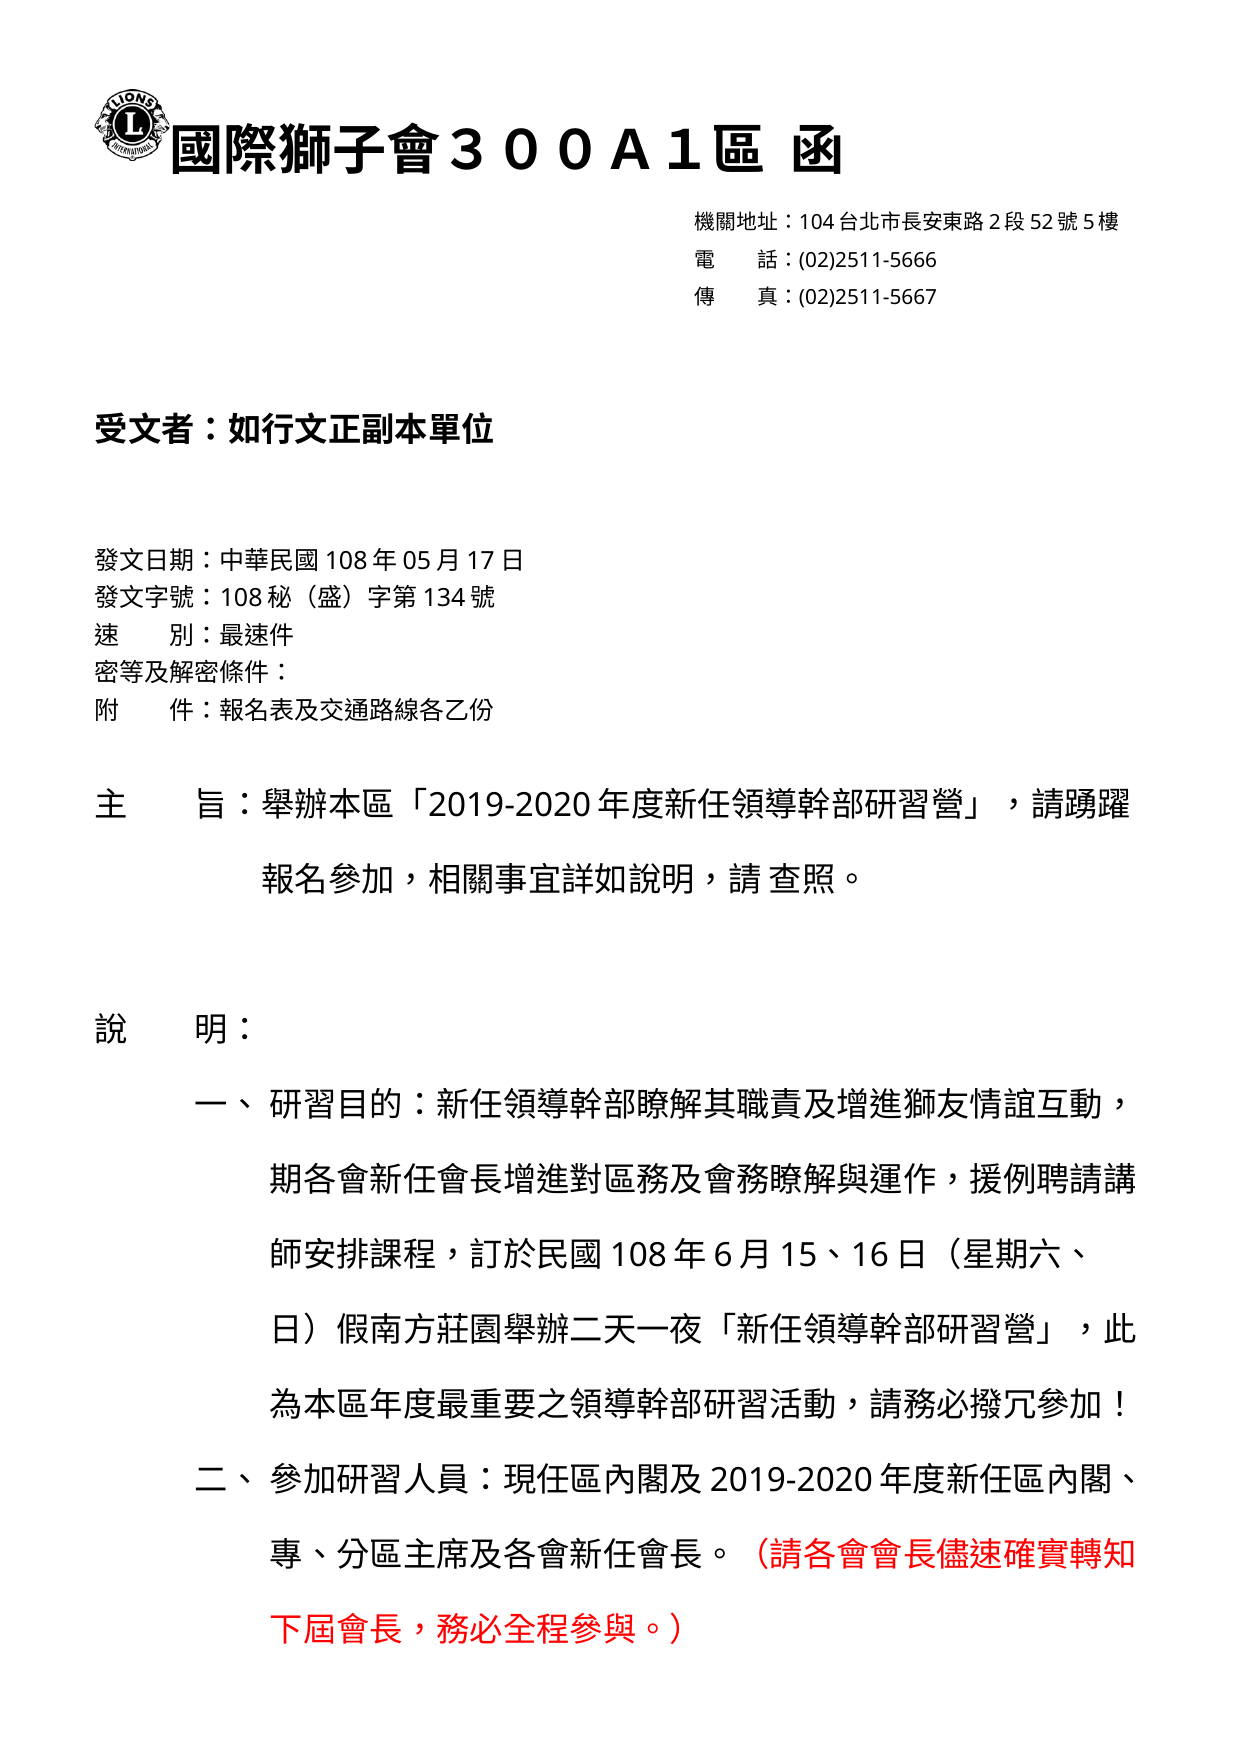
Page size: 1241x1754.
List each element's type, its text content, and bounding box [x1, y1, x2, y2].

text 受文者：如行文正副本單位 [94, 389, 1146, 464]
text 機關地址：104台北市長安東路2段52號5樓 [694, 202, 1146, 239]
picture [94, 89, 170, 161]
text 發文日期：中華民國108年05月17日 [94, 539, 1146, 577]
text 說 明： [94, 989, 1146, 1064]
text 發文字號：108秘（盛）字第134號 [94, 577, 1146, 614]
text 傳 真：(02)2511-5667 [694, 277, 1146, 314]
text 國際獅子會３００Ａ１區 函 [94, 89, 1146, 202]
list 研習目的：新任領導幹部瞭解其職責及增進獅友情誼互動，期各會新任會長增進對區務及會務瞭解與運作，援例聘請講師安排課程，訂於民國108年6月15、16日（星期六、日）假南方莊園舉辦二天一夜「新任領導幹部研習營」，此為本區年度最重要之領導幹部研習活動，請務必撥冗參加！ [194, 1064, 1146, 1439]
text 密等及解密條件： [94, 652, 1146, 689]
text 電 話：(02)2511-5666 [694, 239, 1146, 277]
list 參加研習人員：現任區內閣及2019-2020年度新任區內閣、專、分區主席及各會新任會長。（請各會會長儘速確實轉知下屆會長，務必全程參與。） [194, 1439, 1146, 1664]
text 主 旨：舉辦本區「2019-2020年度新任領導幹部研習營」，請踴躍報名參加，相關事宜詳如說明，請 查照。 [94, 764, 1164, 914]
text 速 別：最速件 [94, 614, 1146, 652]
text 附 件：報名表及交通路線各乙份 [94, 689, 1146, 727]
